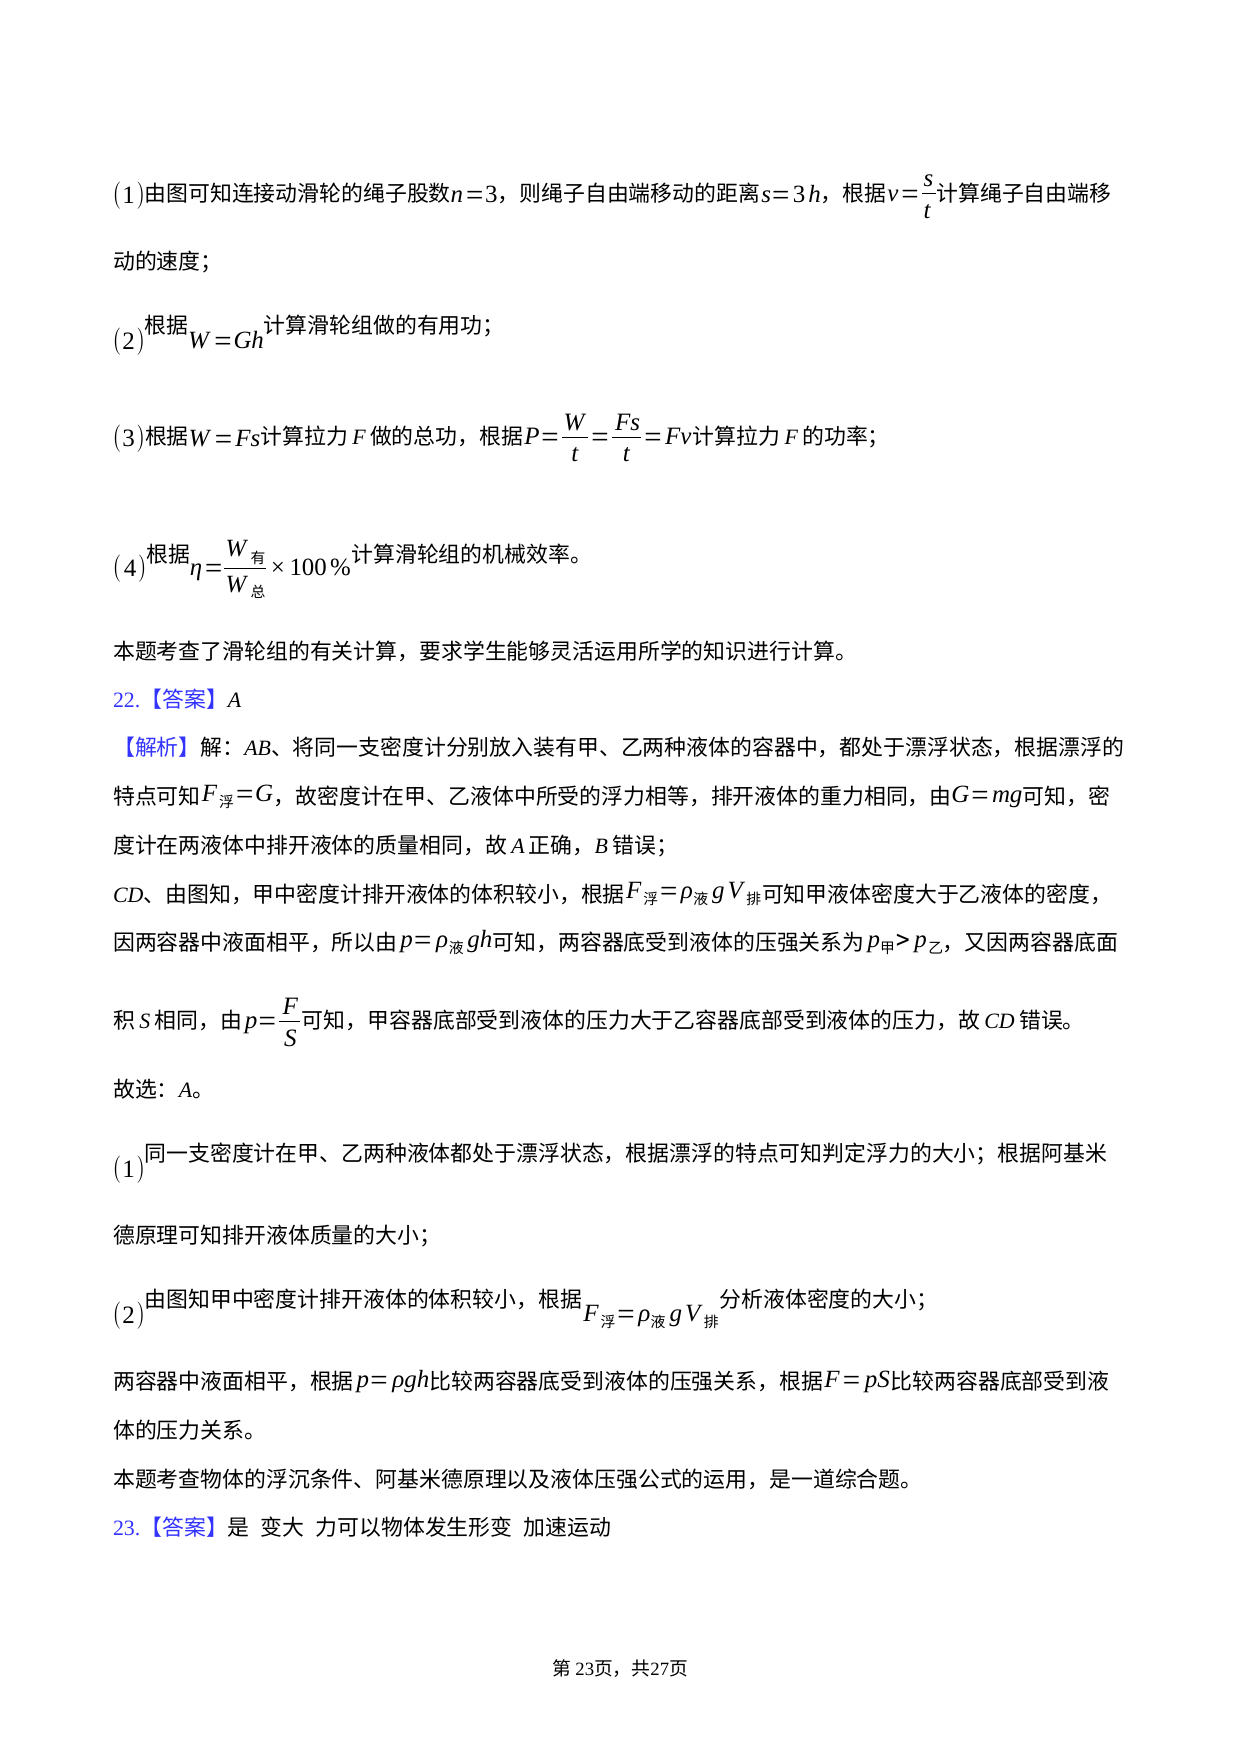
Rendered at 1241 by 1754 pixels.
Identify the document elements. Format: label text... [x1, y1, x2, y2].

text 23.【答案】是 变大 力可以物体发生形变 加速运动 [113, 1509, 1127, 1542]
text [113, 162, 1127, 666]
text 【解析】解：AB、将同一支密度计分别放入装有甲、乙两种液体的容器中，都处于漂浮状态，根据漂浮的特点可知，故密度计在甲、乙液体中所受的浮力相等，排开液体的重力相同，由可知，密度计在两液体中排开液体的质量相同，故A正确，B错误； CD、由图知，甲中密度计排开液体的体积较小，根据可知甲液体密度大于乙液体的密度，因两容器中液面相平，所以由可知，两容器底受到液体的压强关系为，又因两容器底面积S相同，由可知，甲容器底部受到液体的压力大于乙容器底部受到液体的压力，故CD错误。 故选：A。 同一支密度计在甲、乙两种液体都处于漂浮状态，根据漂浮的特点可知判定浮力的大小；根据阿基米德原理可知排开液体质量的大小； 由图知甲中密度计排开液体的体积较小，根据分析液体密度的大小； 两容器中液面相平，根据比较两容器底受到液体的压强关系，根据比较两容器底部受到液体的压力关系。 本题考查物体的浮沉条件、阿基米德原理以及液体压强公式的运用，是一道综合题。 [113, 730, 1127, 1494]
text 22.【答案】A [113, 682, 1127, 714]
